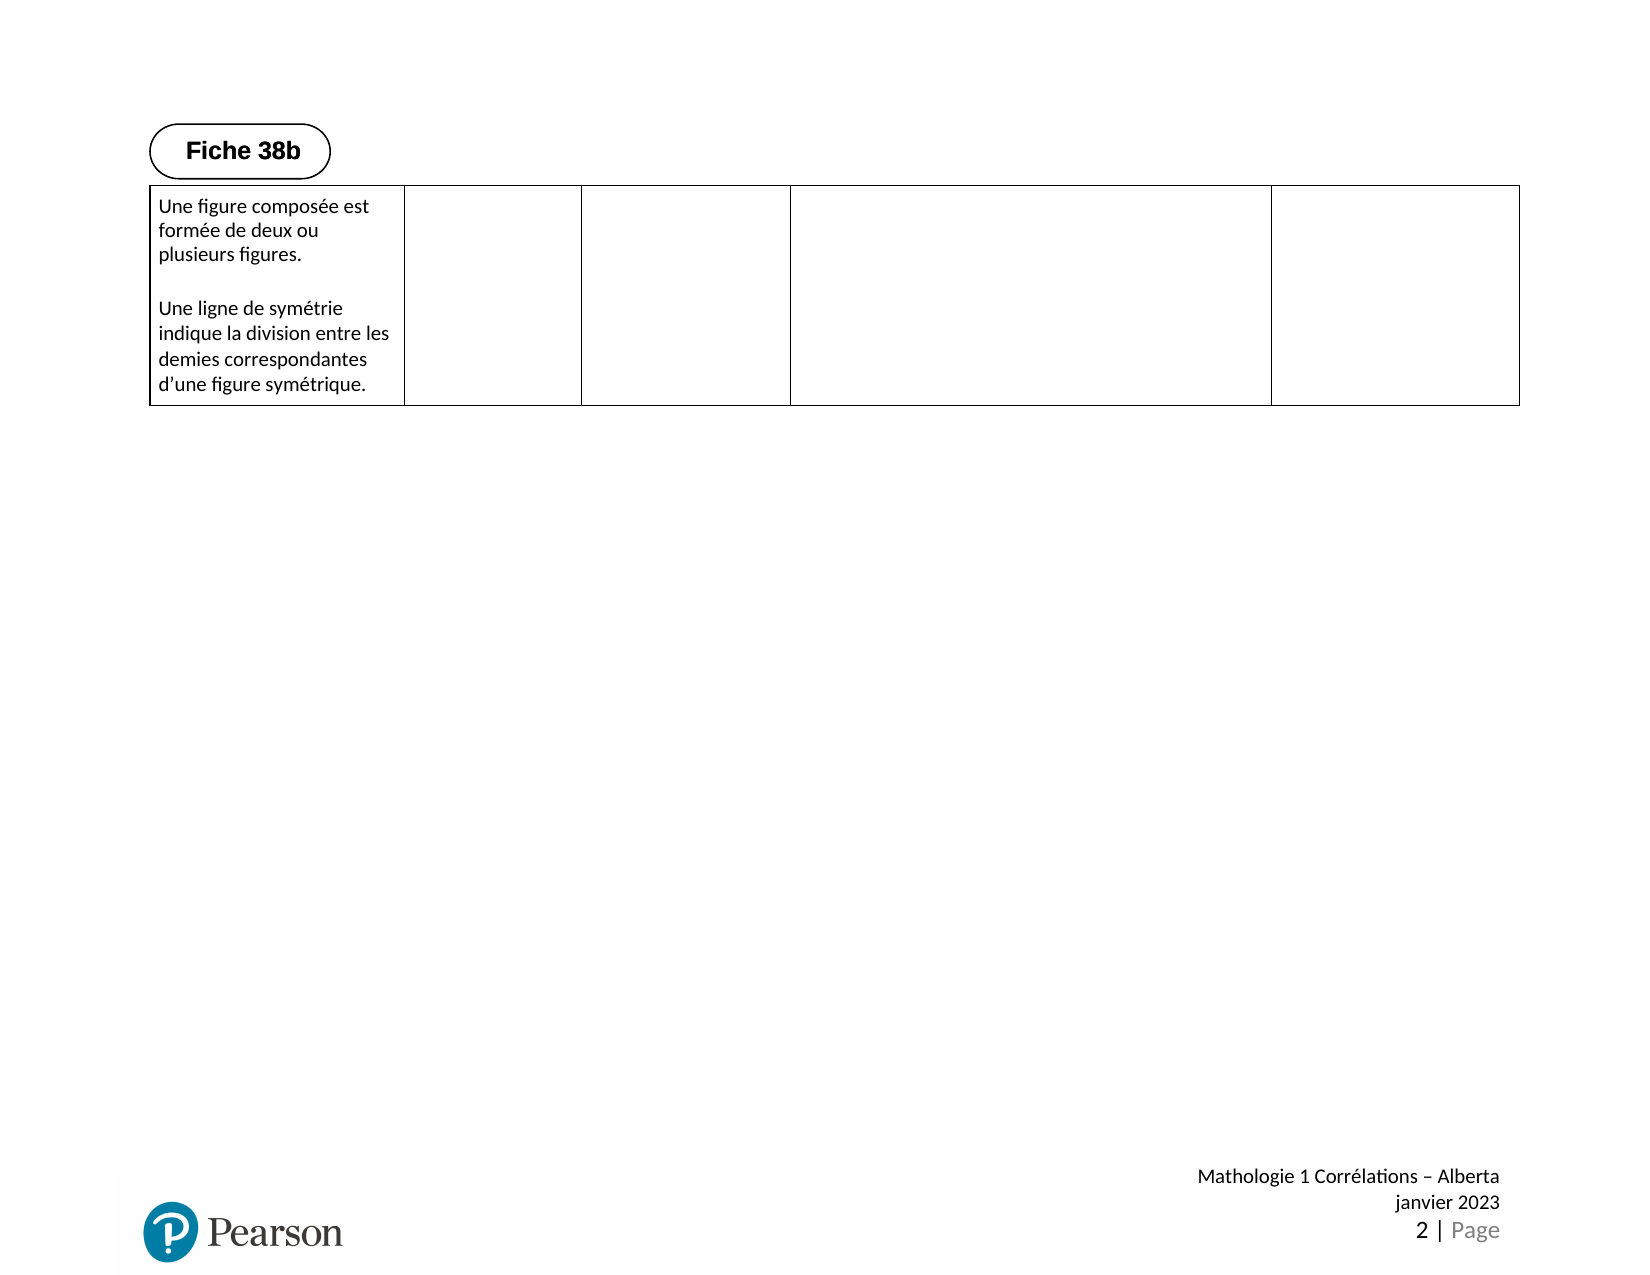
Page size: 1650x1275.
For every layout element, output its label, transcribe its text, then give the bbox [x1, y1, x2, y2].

table_header [582, 186, 790, 405]
table_header Une figure composée est formée de deux ou plusieurs figures. Une ligne de symétrie indique la division entre les demies correspondantes d’une figure symétrique. [151, 186, 404, 405]
table_header [791, 186, 1271, 405]
table_header [405, 186, 581, 405]
table_header [1272, 186, 1519, 405]
picture [116, 1174, 370, 1275]
